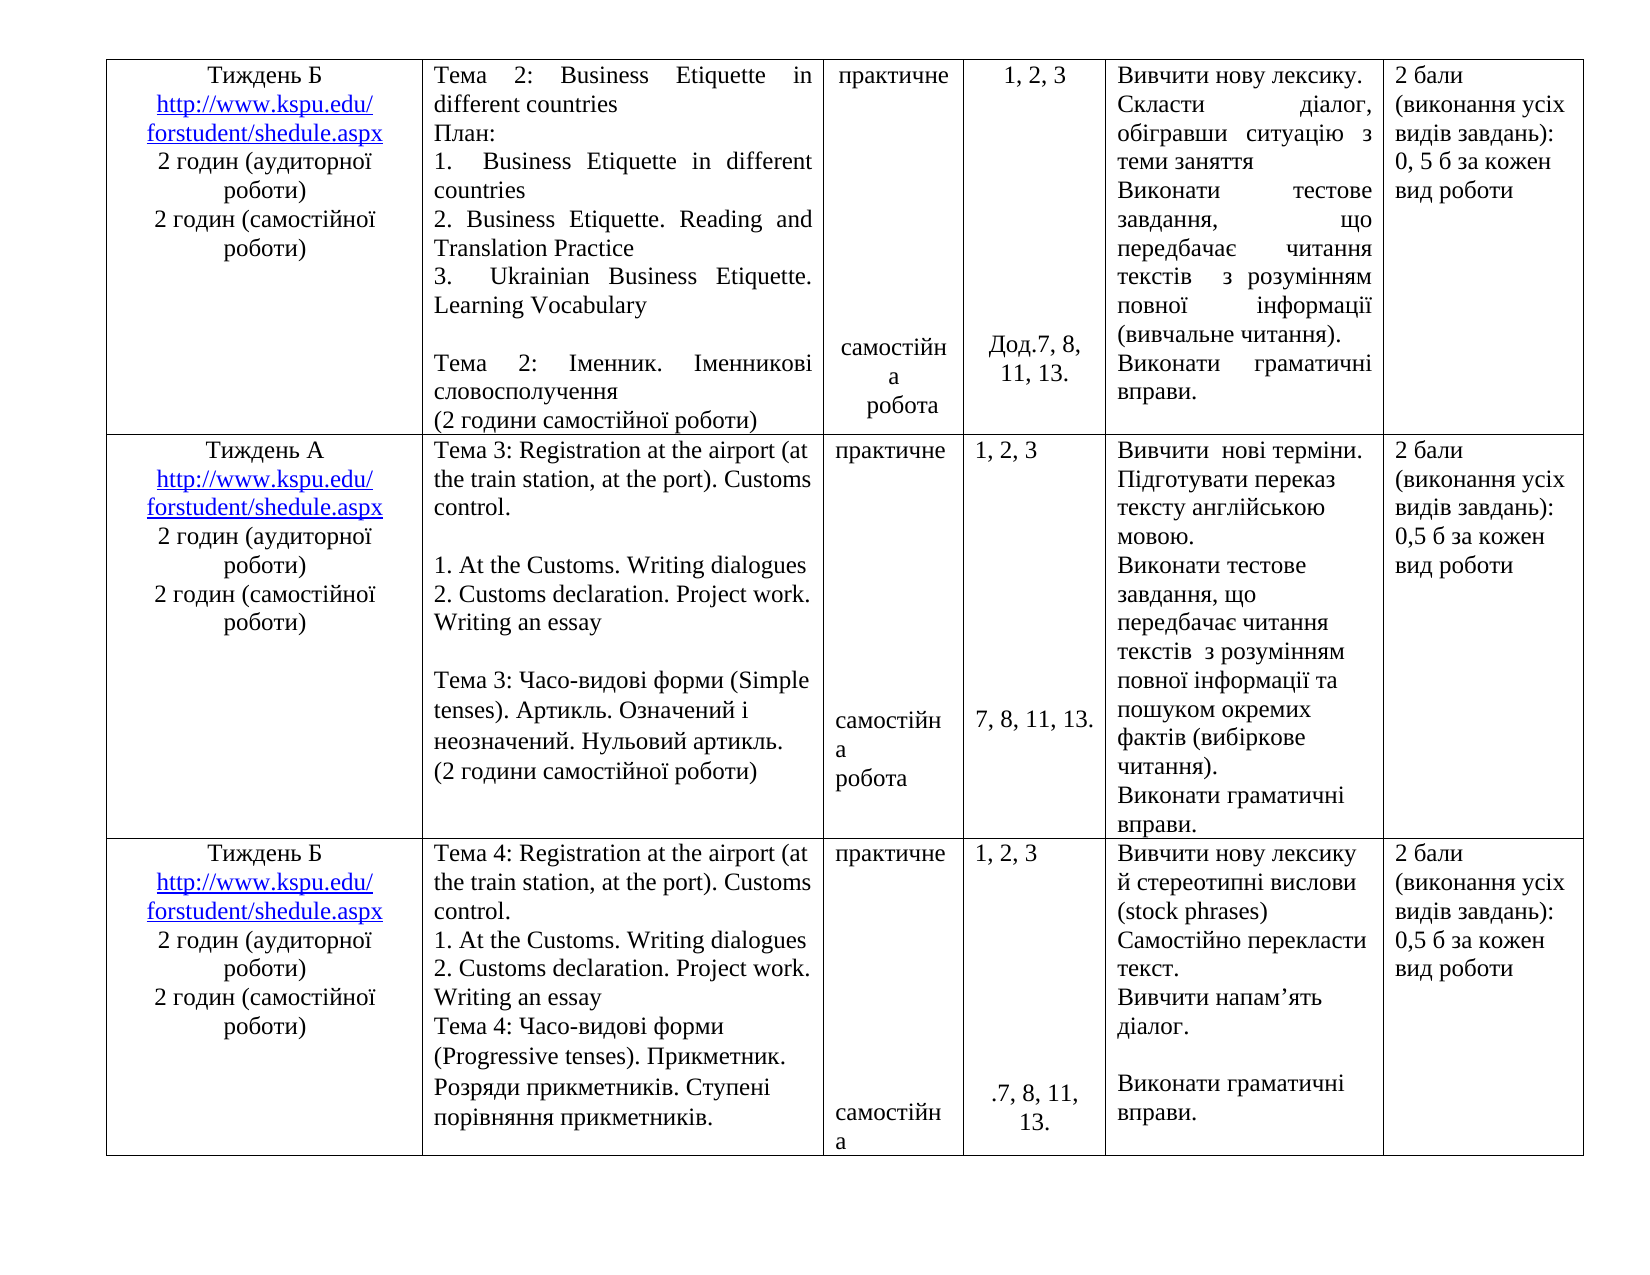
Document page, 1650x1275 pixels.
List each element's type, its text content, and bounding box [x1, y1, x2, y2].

table_cell 2 бали (виконання усіх видів завдань): 0, 5 б за кожен вид роботи [1384, 60, 1583, 434]
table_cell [423, 839, 823, 1155]
table_cell Тема 3: Registration at the airport (at the train station, at the port). Customs control. 1. At the Customs. Writing dialogues 2. Customs declaration. Project work. Writing an essay Тема 3: Часо-видові форми (Simple tenses). Артикль. Означений і неозначений. Нульовий артикль. (2 години самостійної роботи) [423, 435, 823, 837]
table_cell Тиждень А http://www.kspu.edu/forstudent/shedule.aspx 2 годин (аудиторної роботи) 2 годин (самостійної роботи) [107, 435, 422, 837]
table_cell Вивчити нові терміни. Підготувати переказ тексту англійською мовою. Виконати тестове завдання, що передбачає читання текстів з розумінням повної інформації та пошуком окремих фактів (вибіркове читання). Виконати граматичні вправи. [1106, 435, 1383, 837]
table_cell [824, 839, 963, 1155]
table_cell 1, 2, 3 7, 8, 11, 13. [964, 435, 1105, 837]
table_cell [964, 839, 1105, 1155]
table_cell 2 бали (виконання усіх видів завдань): 0,5 б за кожен вид роботи [1384, 435, 1583, 837]
table_cell Тема 2: Business Etiquette in different countries План: 1. Business Etiquette in different countries 2. Business Etiquette. Reading and Translation Practice 3. Ukrainian Business Etiquette. Learning Vocabulary Тема 2: Іменник. Іменникові словосполучення (2 години самостійної роботи) [423, 60, 823, 434]
table_cell Вивчити нову лексику. Скласти діалог, обігравши ситуацію з теми заняття Виконати тестове завдання, що передбачає читання текстів з розумінням повної інформації (вивчальне читання). Виконати граматичні вправи. [1106, 60, 1383, 434]
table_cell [824, 60, 963, 434]
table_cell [1106, 839, 1383, 1155]
table_cell 1, 2, 3 Дод.7, 8, 11, 13. [964, 60, 1105, 434]
table_cell практичне самостійна робота [824, 435, 963, 837]
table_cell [107, 839, 422, 1155]
table_cell Тиждень Б http://www.kspu.edu/forstudent/shedule.aspx 2 годин (аудиторної роботи) 2 годин (самостійної роботи) [107, 60, 422, 434]
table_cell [1384, 839, 1583, 1155]
